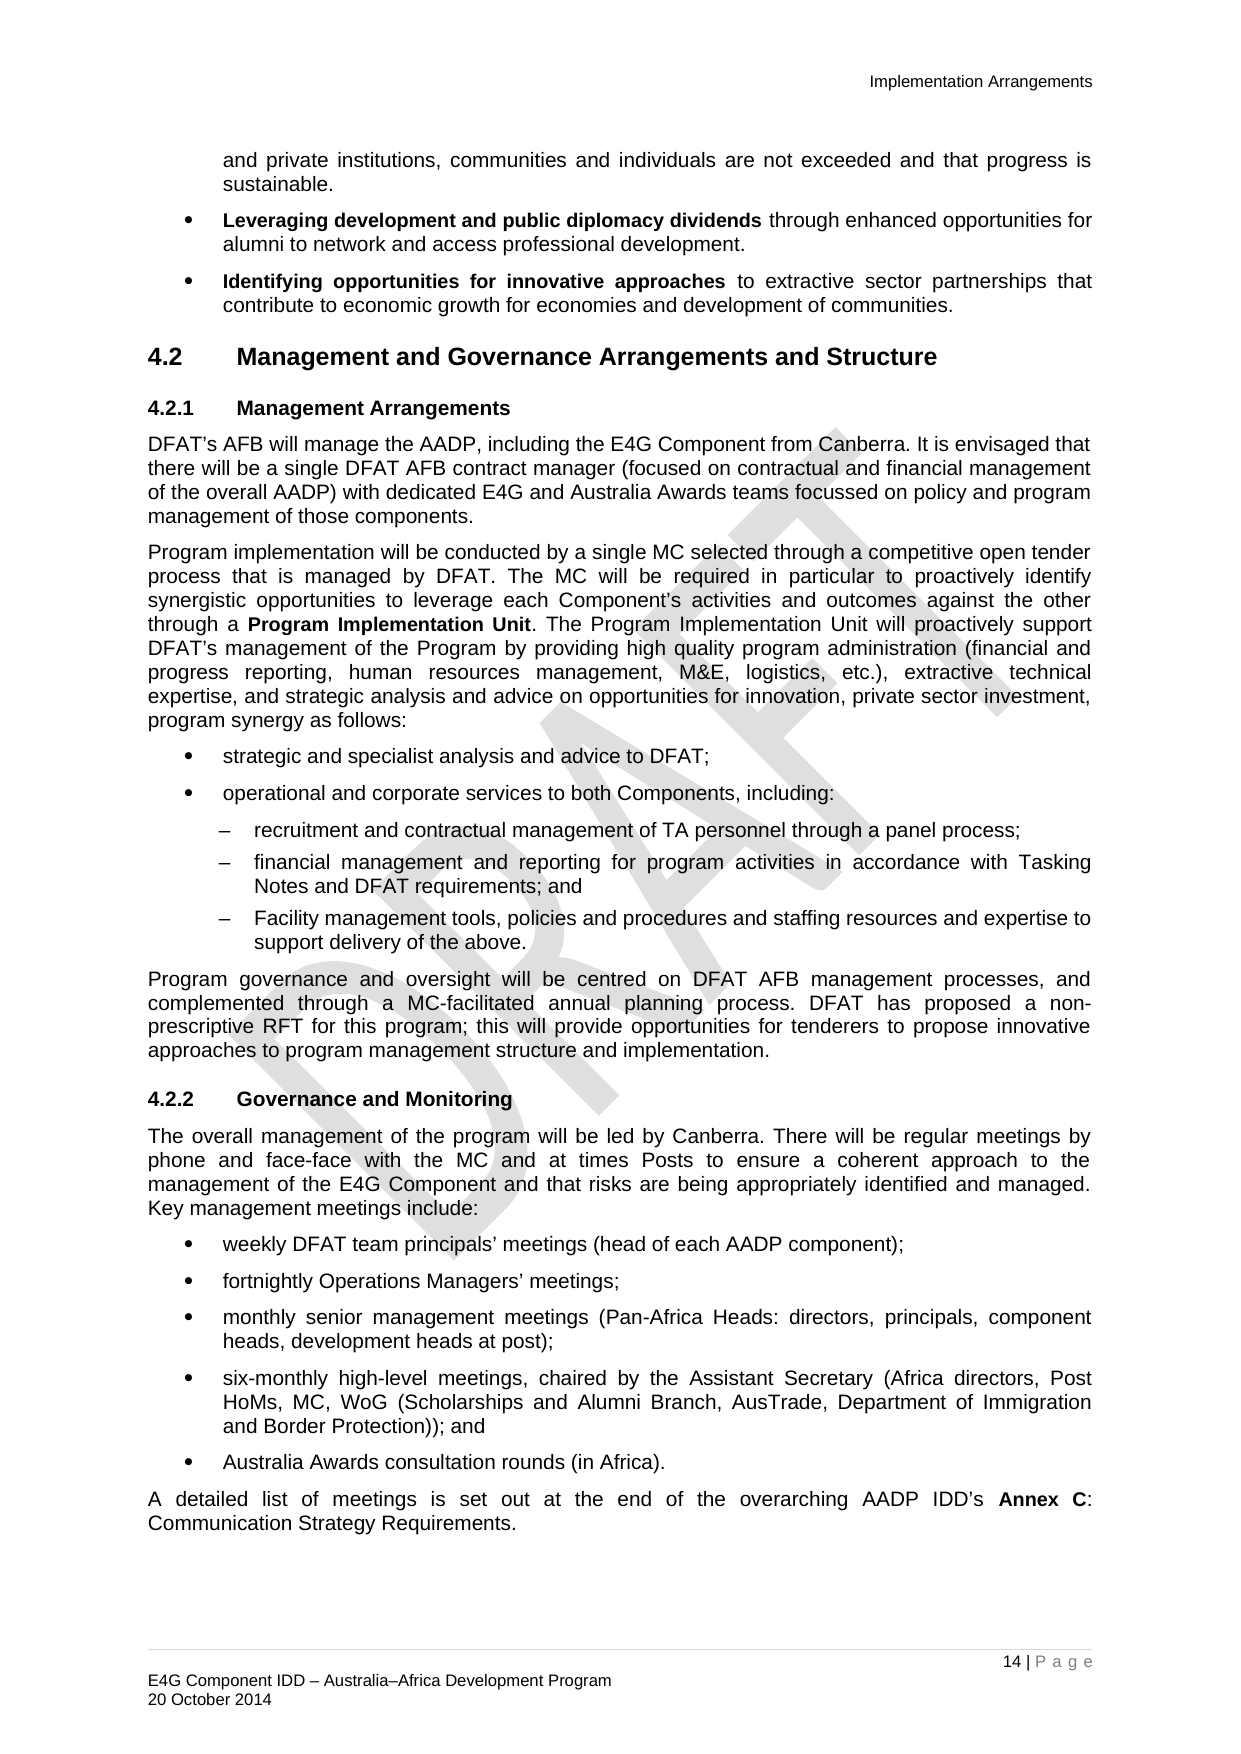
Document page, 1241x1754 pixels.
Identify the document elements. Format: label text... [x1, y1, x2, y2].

text Program governance and oversight will be centred on DFAT AFB management processes, and complemented through a MC-facilitated annual planning process. DFAT has proposed a non-prescriptive RFT for this program; this will provide opportunities for tenderers to propose innovative approaches to program management structure and implementation. [148, 966, 1092, 1062]
list strategic and specialist analysis and advice to DFAT; [185, 744, 1092, 768]
list fortnightly Operations Managers’ meetings; [185, 1269, 1092, 1293]
list recruitment and contractual management of TA personnel through a panel process; [218, 817, 1092, 841]
text DFAT’s AFB will manage the AADP, including the E4G Component from Canberra. It is envisaged that there will be a single DFAT AFB contract manager (focused on contractual and financial management of the overall AADP) with dedicated E4G and Australia Awards teams focussed on policy and program management of those components. [148, 432, 1092, 528]
subtitle Management Arrangements [148, 395, 1092, 419]
subtitle Management and Governance Arrangements and Structure [148, 342, 1092, 370]
text The overall management of the program will be led by Canberra. There will be regular meetings by phone and face-face with the MC and at times Posts to ensure a coherent approach to the management of the E4G Component and that risks are being appropriately identified and managed. Key management meetings include: [148, 1124, 1092, 1219]
list Facility management tools, policies and procedures and staffing resources and expertise to support delivery of the above. [218, 906, 1092, 954]
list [185, 148, 1092, 196]
list Identifying opportunities for innovative approaches to extractive sector partnerships that contribute to economic growth for economies and development of communities. [185, 269, 1092, 317]
list weekly DFAT team principals’ meetings (head of each AADP component); [185, 1232, 1092, 1256]
list monthly senior management meetings (Pan-Africa Heads: directors, principals, component heads, development heads at post); [185, 1305, 1092, 1353]
list six-monthly high-level meetings, chaired by the Assistant Secretary (Africa directors, Post HoMs, MC, WoG (Scholarships and Alumni Branch, AusTrade, Department of Immigration and Border Protection)); and [185, 1366, 1092, 1438]
subtitle Governance and Monitoring [148, 1087, 1092, 1111]
list financial management and reporting for program activities in accordance with Tasking Notes and DFAT requirements; and [218, 850, 1092, 898]
list operational and corporate services to both Components, including: [185, 781, 1092, 805]
text A detailed list of meetings is set out at the end of the overarching AADP IDD’s Annex C: Communication Strategy Requirements. [148, 1487, 1092, 1535]
list Australia Awards consultation rounds (in Africa). [185, 1450, 1092, 1474]
list Leveraging development and public diplomacy dividends through enhanced opportunities for alumni to network and access professional development. [185, 208, 1092, 256]
text Program implementation will be conducted by a single MC selected through a competitive open tender process that is managed by DFAT. The MC will be required in particular to proactively identify synergistic opportunities to leverage each Component’s activities and outcomes against the other through a Program Implementation Unit. The Program Implementation Unit will proactively support DFAT’s management of the Program by providing high quality program administration (financial and progress reporting, human resources management, M&E, logistics, etc.), extractive technical expertise, and strategic analysis and advice on opportunities for innovation, private sector investment, program synergy as follows: [148, 540, 1092, 732]
